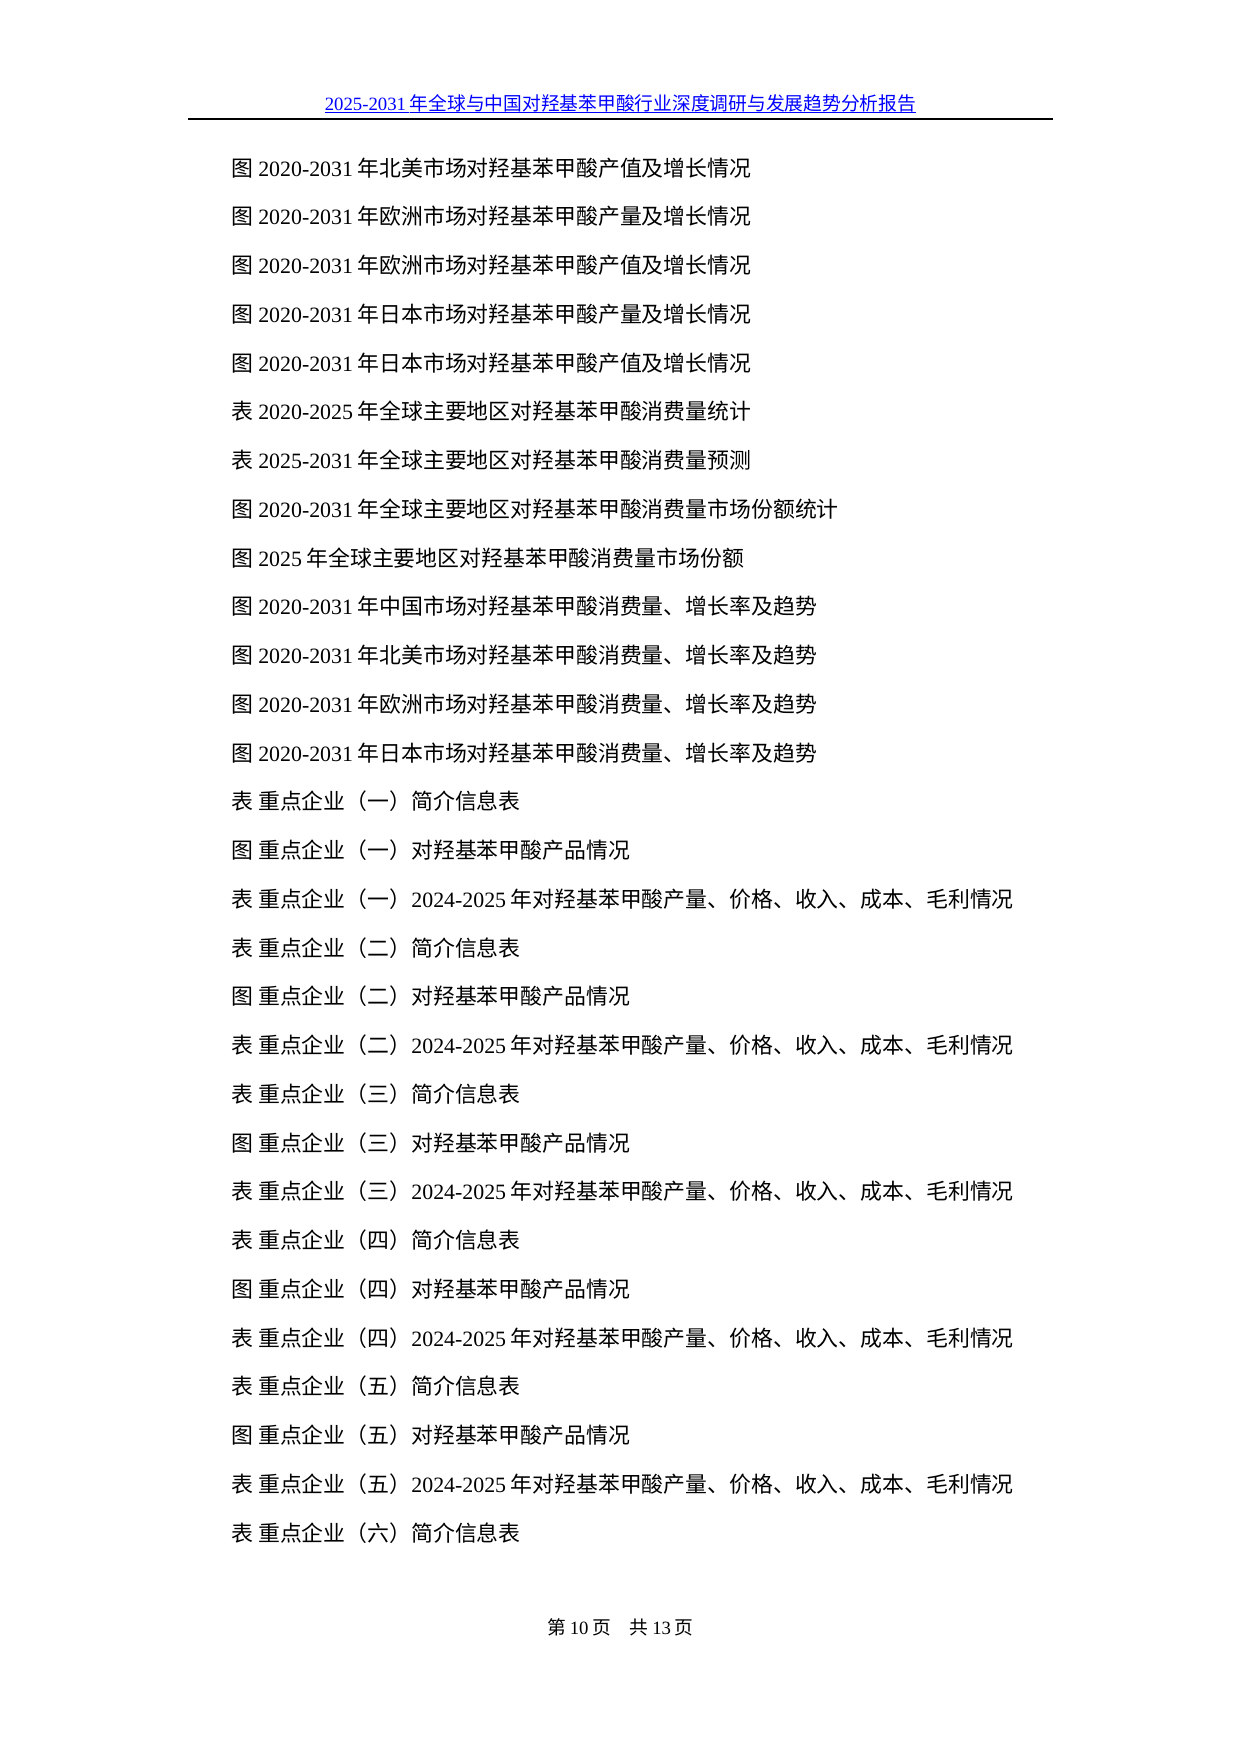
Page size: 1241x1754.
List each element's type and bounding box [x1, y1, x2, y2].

text [187, 150, 1053, 1548]
